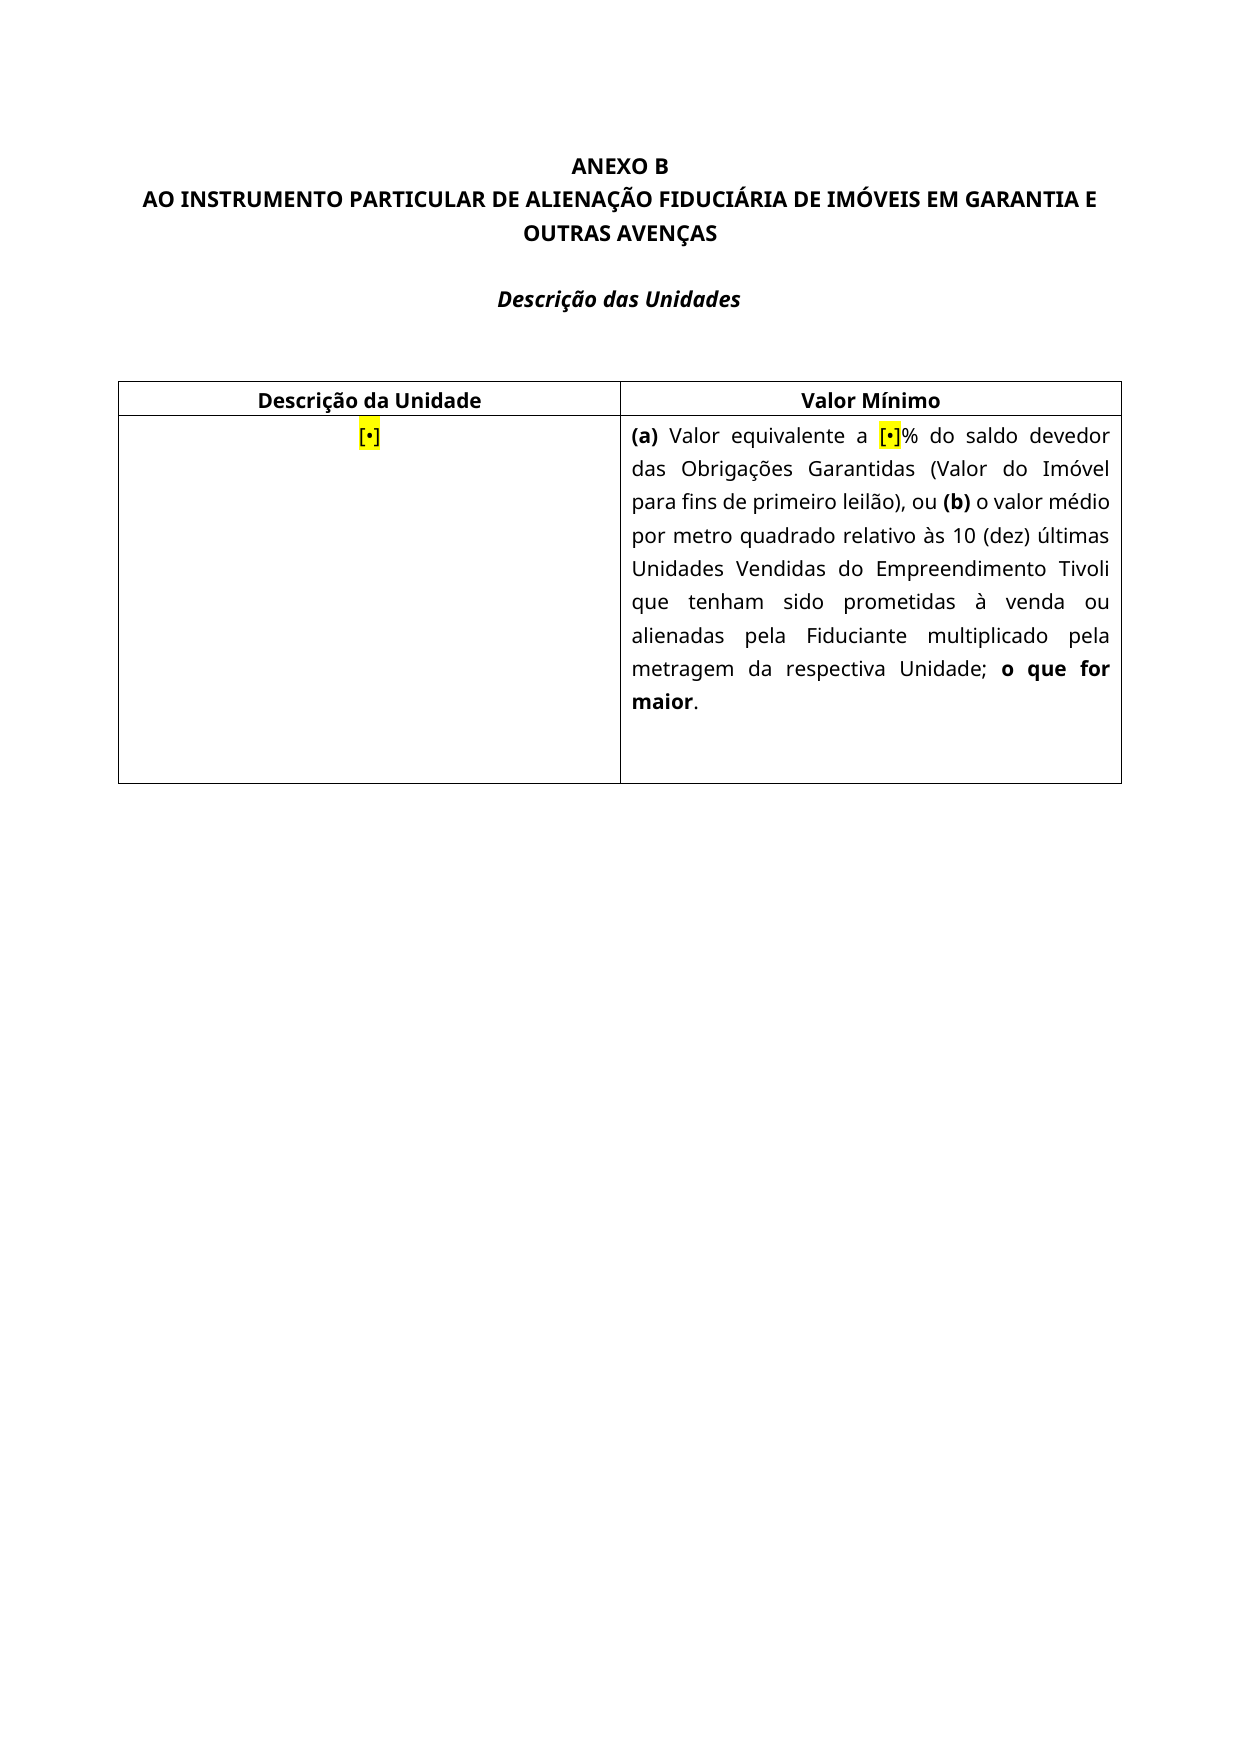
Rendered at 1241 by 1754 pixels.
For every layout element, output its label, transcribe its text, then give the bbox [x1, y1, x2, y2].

table_header Valor Mínimo [621, 382, 1121, 415]
text ANEXO B [118, 148, 1122, 181]
table_cell (a) Valor equivalente a [•]% do saldo devedor das Obrigações Garantidas (Valor do Imóvel para fins de primeiro leilão), ou (b) o valor médio por metro quadrado relativo às 10 (dez) últimas Unidades Vendidas do Empreendimento Tivoli que tenham sido prometidas à venda ou alienadas pela Fiduciante multiplicado pela metragem da respectiva Unidade; o que for maior. [621, 416, 1121, 783]
table_cell [•] [119, 416, 620, 783]
text Descrição das Unidades [118, 281, 1122, 314]
table_header Descrição da Unidade [119, 382, 620, 415]
text AO INSTRUMENTO PARTICULAR DE ALIENAÇÃO FIDUCIÁRIA DE IMÓVEIS EM GARANTIA E OUTRAS AVENÇAS [118, 181, 1122, 248]
